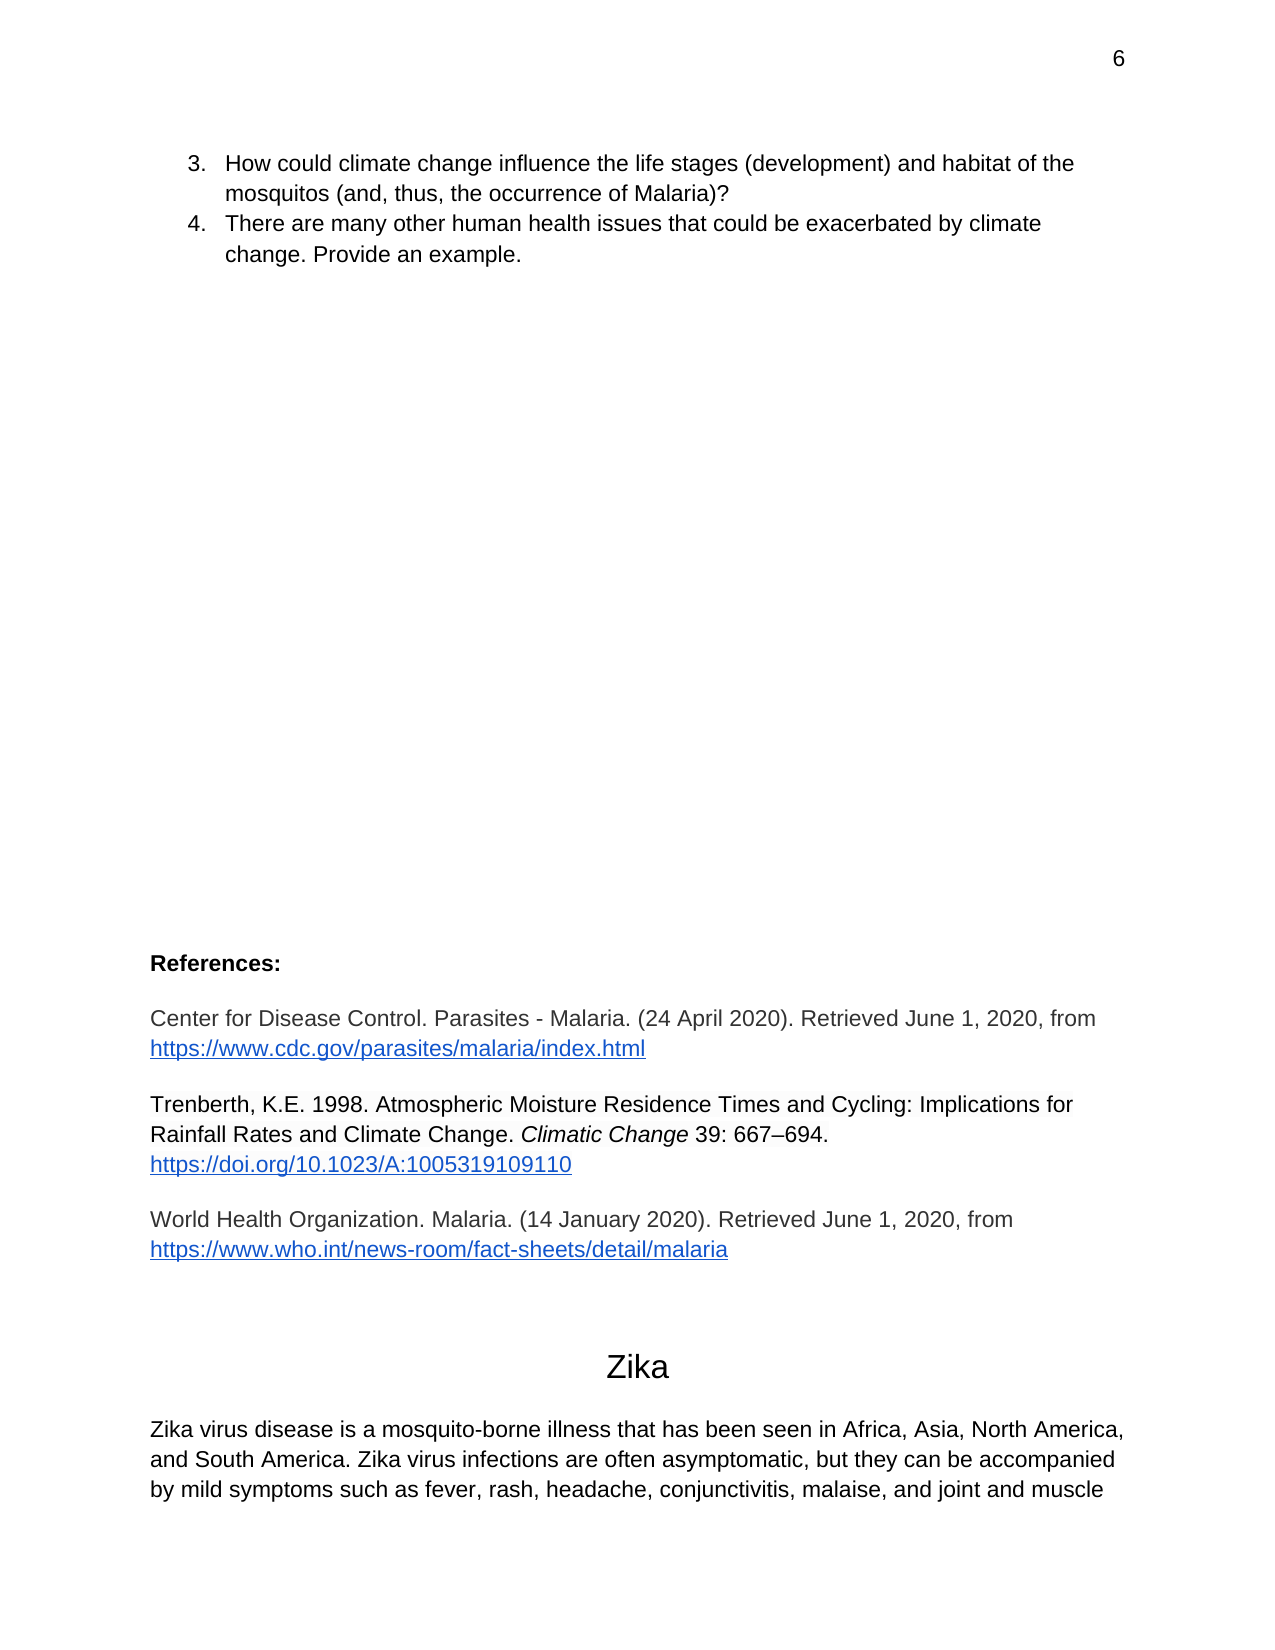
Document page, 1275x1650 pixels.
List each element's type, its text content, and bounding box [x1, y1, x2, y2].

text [150, 1416, 1125, 1503]
list There are many other human health issues that could be exacerbated by climate change. Provide an example. [187, 210, 1125, 267]
subtitle Zika [150, 1347, 1125, 1385]
text Trenberth, K.E. 1998. Atmospheric Moisture Residence Times and Cycling: Implications for Rainfall Rates and Climate Change. Climatic Change 39: 667–694. https://doi.org/10.1023/A:1005319109110 [150, 1091, 1125, 1177]
text Center for Disease Control. Parasites - Malaria. (24 April 2020). Retrieved June 1, 2020, from https://www.cdc.gov/parasites/malaria/index.html [150, 1005, 1125, 1062]
list How could climate change influence the life stages (development) and habitat of the mosquitos (and, thus, the occurrence of Malaria)? [187, 150, 1125, 207]
text References: [150, 950, 1125, 976]
text World Health Organization. Malaria. (14 January 2020). Retrieved June 1, 2020, from https://www.who.int/news-room/fact-sheets/detail/malaria [150, 1206, 1125, 1263]
